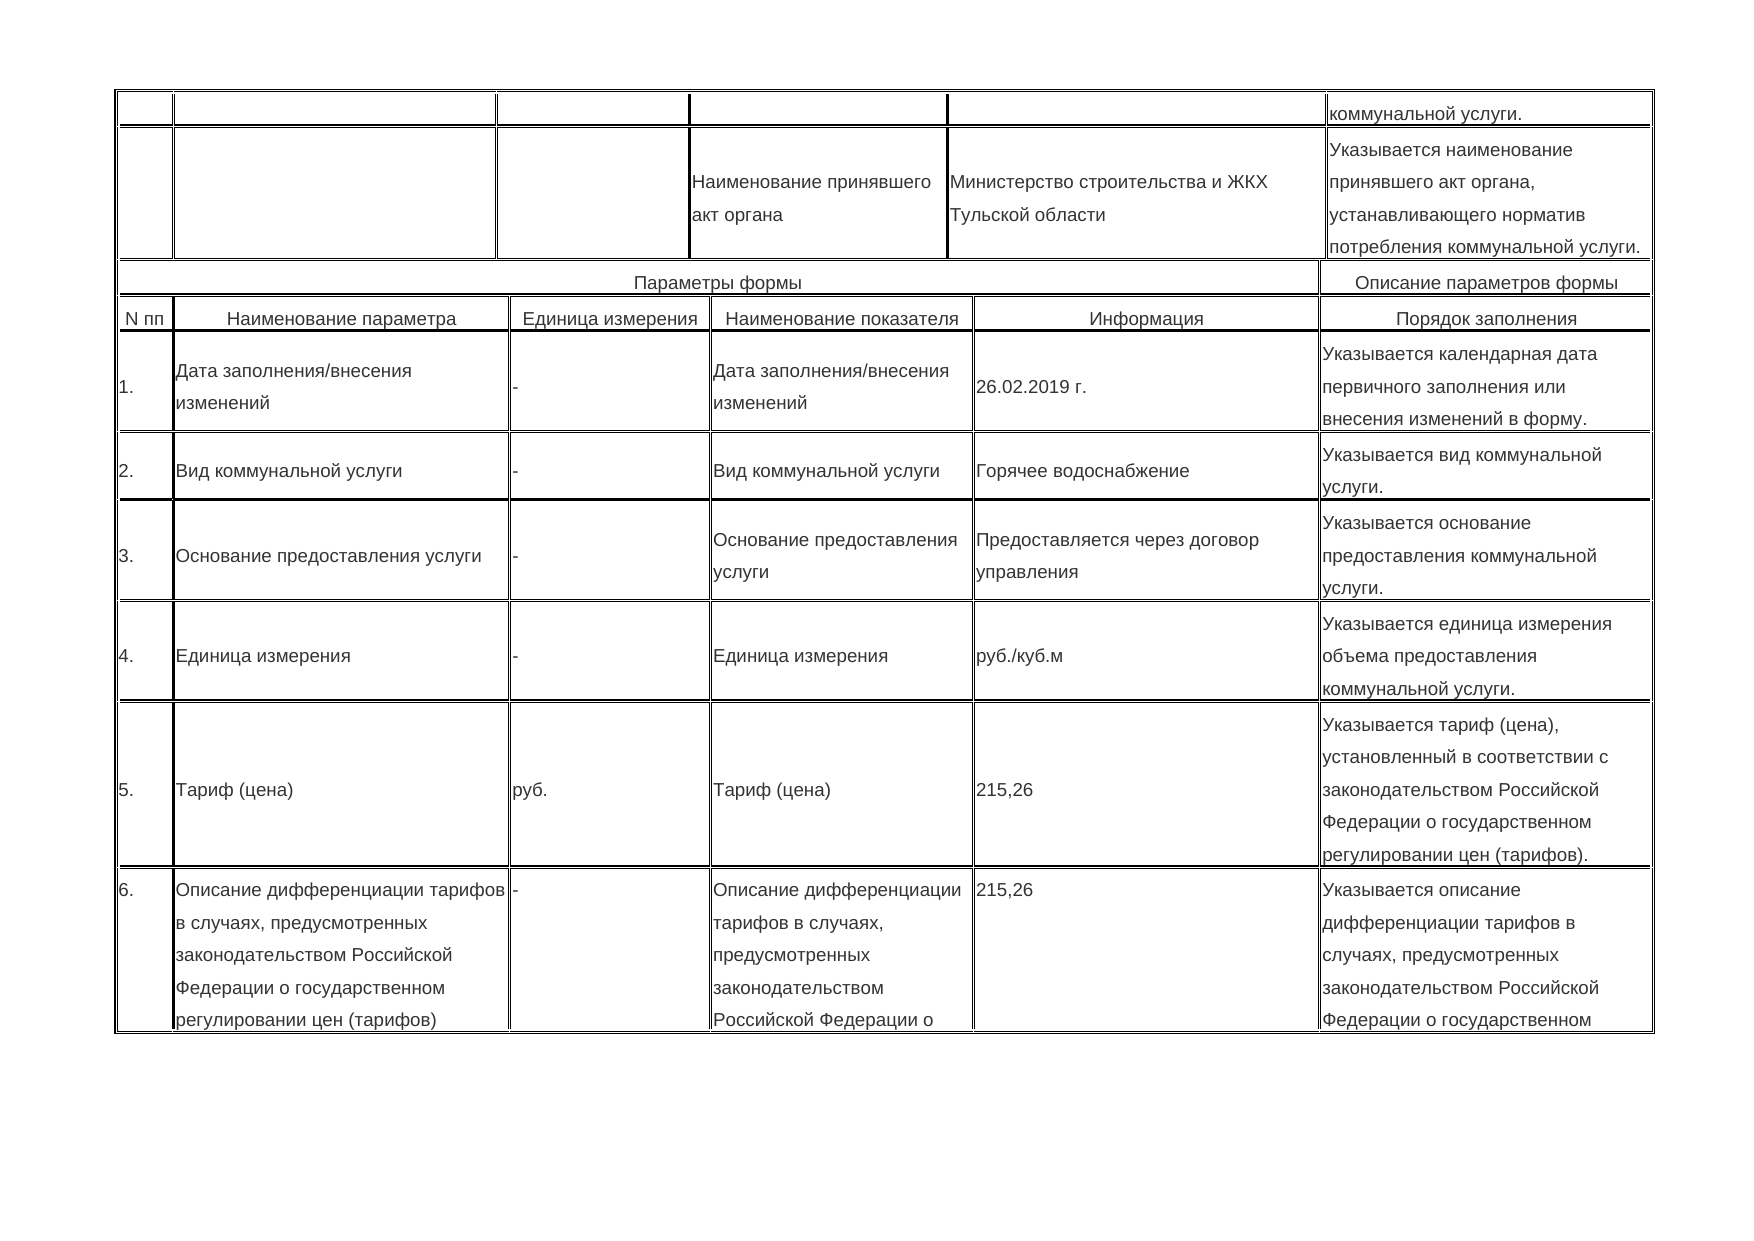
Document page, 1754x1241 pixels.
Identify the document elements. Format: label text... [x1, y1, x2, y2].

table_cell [1320, 865, 1652, 1031]
table_cell Порядок заполнения [1321, 293, 1652, 329]
table_cell Наименование параметра [175, 297, 508, 329]
table_cell - [511, 332, 709, 430]
table_cell 4. [116, 599, 173, 699]
table_cell Дата заполнения/внесения изменений [175, 332, 508, 430]
table_cell [118, 92, 174, 124]
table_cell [173, 869, 510, 1031]
table_cell Указывается тариф (цена), установленный в соответствии с законодательством Российской Федерации о государственном регулировании цен (тарифов). [1321, 699, 1652, 865]
table_cell - [511, 602, 709, 699]
table_cell Горячее водоснабжение [975, 433, 1318, 498]
table_cell 26.02.2019 г. [975, 332, 1318, 430]
table_cell руб. [511, 703, 709, 865]
table_cell Указывается основание предоставления коммунальной услуги. [1321, 498, 1653, 599]
table_cell [496, 92, 689, 124]
table_cell 6. [118, 865, 173, 1031]
table_cell - [511, 501, 709, 599]
table_cell Тариф (цена) [175, 703, 508, 865]
table_cell N пп [118, 293, 172, 329]
table_cell - [511, 433, 709, 498]
table_cell 5. [118, 699, 172, 865]
table_cell Основание предоставления услуги [175, 501, 508, 599]
table_cell Наименование показателя [712, 297, 972, 329]
table_cell Информация [975, 297, 1318, 329]
table_cell Указывается календарная дата первичного заполнения или внесения изменений в форму. [1321, 329, 1652, 430]
table_cell Дата заполнения/внесения изменений [712, 332, 972, 430]
table_cell [175, 128, 495, 257]
table_cell 1. [118, 329, 172, 430]
table_cell Наименование принявшего акт органа [691, 128, 946, 257]
table_cell [498, 128, 688, 257]
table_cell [689, 92, 947, 124]
table_cell Параметры формы [118, 258, 1318, 293]
table_cell Министерство строительства и ЖКХ Тульской области [949, 128, 1325, 257]
table_cell Указывается наименование принявшего акт органа, устанавливающего норматив потребления коммунальной услуги. [1328, 124, 1652, 257]
table_cell Вид коммунальной услуги [175, 433, 508, 498]
table_cell Единица измерения [712, 602, 972, 699]
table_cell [1327, 92, 1652, 124]
table_cell Тариф (цена) [712, 703, 972, 865]
table_cell Описание параметров формы [1321, 258, 1652, 293]
table_cell Указывается единица измерения объема предоставления коммунальной услуги. [1320, 599, 1653, 699]
table_cell Вид коммунальной услуги [712, 433, 972, 498]
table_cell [711, 869, 973, 1031]
table_cell Указывается вид коммунальной услуги. [1320, 430, 1653, 498]
table_cell 215,26 [974, 869, 1320, 1031]
table_cell 44 [947, 92, 1327, 124]
table_cell Предоставляется через договор управления [975, 501, 1318, 599]
table_cell [118, 124, 172, 257]
table_cell [174, 92, 496, 124]
table_cell Единица измерения [511, 297, 709, 329]
table_cell Основание предоставления услуги [712, 501, 972, 599]
table_cell 2. [116, 430, 173, 498]
table_cell Единица измерения [175, 602, 508, 699]
table_cell - [510, 869, 711, 1031]
table_cell руб./куб.м [975, 602, 1318, 699]
table_cell 215,26 [975, 703, 1318, 865]
table_cell 3. [116, 498, 172, 599]
